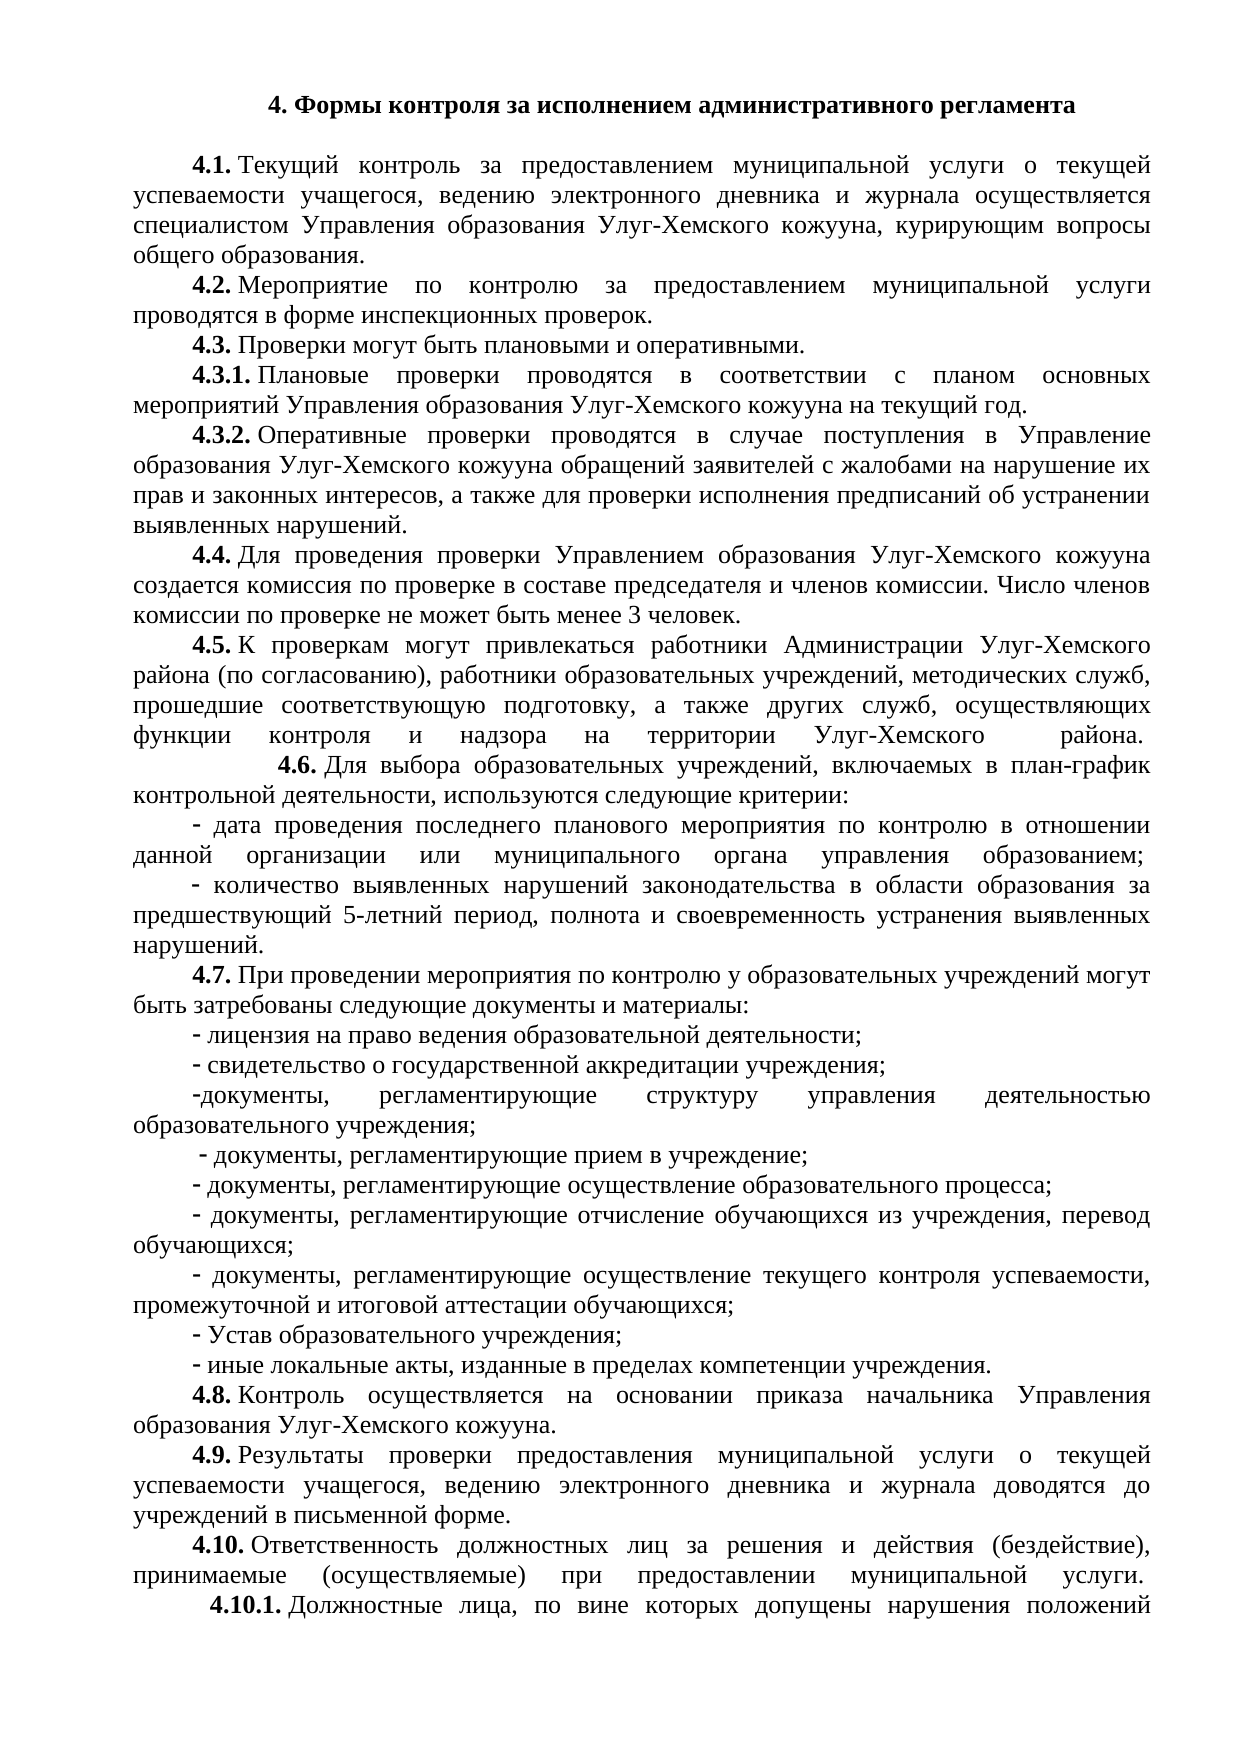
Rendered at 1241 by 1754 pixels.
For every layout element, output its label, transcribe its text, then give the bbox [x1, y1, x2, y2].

text 4.1. Текущий контроль за предоставлением муниципальной услуги о текущей успеваемости учащегося, ведению электронного дневника и журнала осуществляется специалистом Управления образования Улуг-Хемского кожууна, курирующим вопросы общего образования. [133, 149, 1152, 269]
text документы, регламентирующие осуществление образовательного процесса; [133, 1169, 1152, 1199]
text 4.3.2. Оперативные проверки проводятся в случае поступления в Управление образования Улуг-Хемского кожууна обращений заявителей с жалобами на нарушение их прав и законных интересов, а также для проверки исполнения предписаний об устранении выявленных нарушений. [133, 419, 1152, 539]
text свидетельство о государственной аккредитации учреждения; [133, 1049, 1152, 1079]
text документы, регламентирующие прием в учреждение; [133, 1139, 1152, 1169]
text 4.3. Проверки могут быть плановыми и оперативными. [133, 329, 1152, 359]
text 4.3.1. Плановые проверки проводятся в соответствии с планом основных мероприятий Управления образования Улуг-Хемского кожууна на текущий год. [133, 359, 1152, 419]
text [133, 1529, 1152, 1619]
text документы, регламентирующие осуществление текущего контроля успеваемости, промежуточной и итоговой аттестации обучающихся; [133, 1259, 1152, 1319]
text 4.9. Результаты проверки предоставления муниципальной услуги о текущей успеваемости учащегося, ведению электронного дневника и журнала доводятся до учреждений в письменной форме. [133, 1439, 1152, 1529]
text документы, регламентирующие структуру управления деятельностью образовательного учреждения; [133, 1079, 1152, 1139]
text 4.2. Мероприятие по контролю за предоставлением муниципальной услуги проводятся в форме инспекционных проверок. [133, 269, 1152, 329]
text 4.7. При проведении мероприятия по контролю у образовательных учреждений могут быть затребованы следующие документы и материалы: [133, 959, 1152, 1019]
text 4.8. Контроль осуществляется на основании приказа начальника Управления образования Улуг-Хемского кожууна. [133, 1379, 1152, 1439]
text документы, регламентирующие отчисление обучающихся из учреждения, перевод обучающихся; [133, 1199, 1152, 1259]
text иные локальные акты, изданные в пределах компетенции учреждения. [133, 1349, 1152, 1379]
text 4.4. Для проведения проверки Управлением образования Улуг-Хемского кожууна создается комиссия по проверке в составе председателя и членов комиссии. Число членов комиссии по проверке не может быть менее 3 человек. [133, 539, 1152, 629]
text 4. Формы контроля за исполнением административного регламента [133, 89, 1152, 119]
text Устав образовательного учреждения; [133, 1319, 1152, 1349]
text лицензия на право ведения образовательной деятельности; [133, 1019, 1152, 1049]
text 4.5. К проверкам могут привлекаться работники Администрации Улуг-Хемского района (по согласованию), работники образовательных учреждений, методических служб, прошедшие соответствующую подготовку, а также других служб, осуществляющих функции контроля и надзора на территории Улуг-Хемского района. 4.6. Для выбора образовательных учреждений, включаемых в план-график контрольной деятельности, используются следующие критерии: [133, 629, 1152, 809]
text дата проведения последнего планового мероприятия по контролю в отношении данной организации или муниципального органа управления образованием; количество выявленных нарушений законодательства в области образования за предшествующий 5-летний период, полнота и своевременность устранения выявленных нарушений. [133, 809, 1152, 959]
